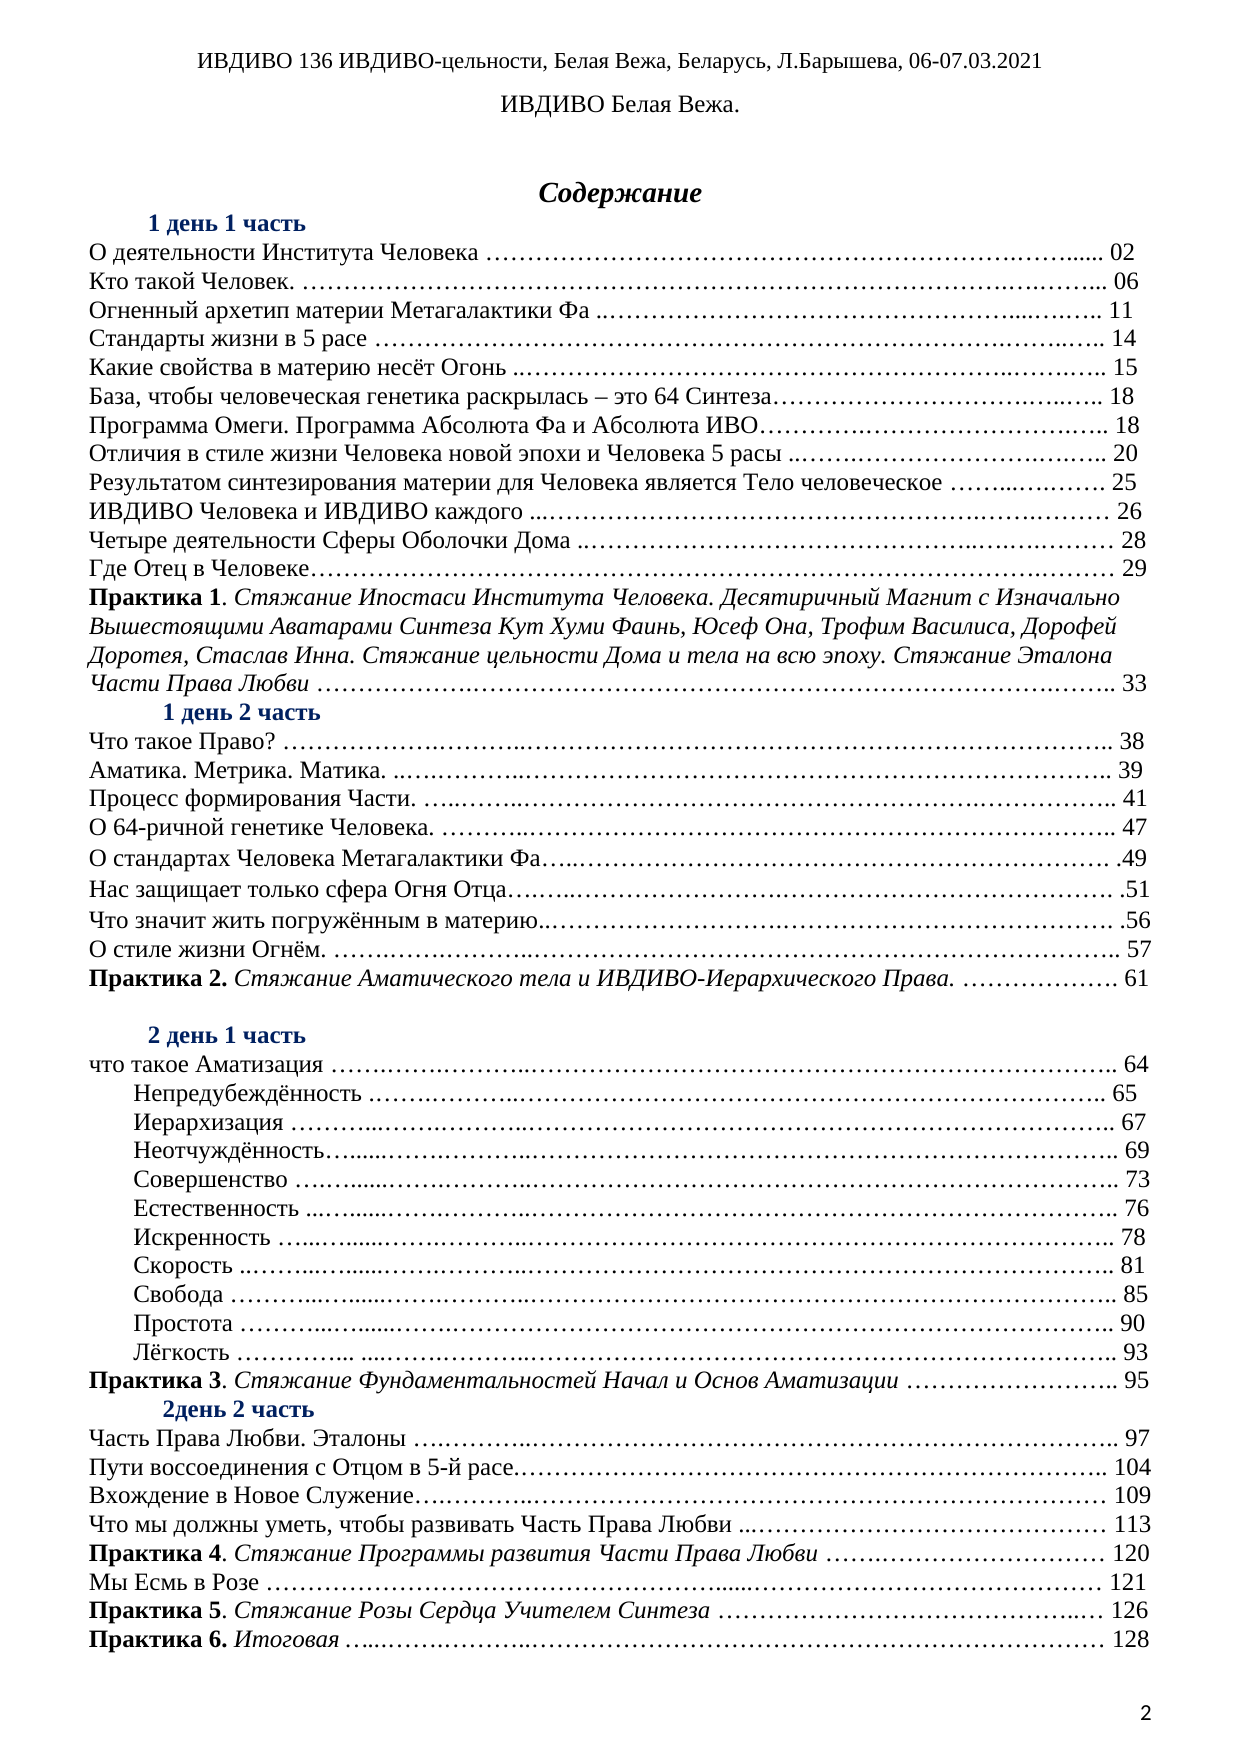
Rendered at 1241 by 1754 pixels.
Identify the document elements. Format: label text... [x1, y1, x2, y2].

text Что такое Право? ……………….………..…………………………………………………………….. 38 [89, 726, 438, 755]
text Часть Права Любви. Эталоны ….………..…………………………………………………………….. 97 [656, 1423, 1152, 1452]
text Содержание [89, 175, 1152, 208]
text Что значит жить погружённым в материю..……………………….…………………………………. .56 [89, 905, 538, 934]
text Непредубеждённость .…….………..…………………………………………………………….. 65 [133, 1078, 431, 1107]
text О 64-ричной генетике Человека. ………..…………………………………………………………….. 47 [89, 812, 466, 841]
text Результатом синтезирования материи для Человека является Тело человеческое ……...….……. 25 [89, 467, 1152, 496]
text Иерархизация ………...…….………..…………………………………………………………….. 67 [133, 1107, 440, 1135]
text Простота ………...…......…….…………………………………………………………………….. 90 [133, 1308, 451, 1337]
text Практика 5. Стяжание Розы Сердца Учителем Синтеза ……………………………………..… 126 [767, 1595, 1152, 1624]
text Что мы должны уметь, чтобы развивать Часть Права Любви ...…………………………………… 113 [89, 1509, 1152, 1538]
text Искренность …...…......…….………..…………………………………………………………….. 78 [133, 1222, 439, 1250]
text Кто такой Человек. ………………………………………………………………………….….……... 06 [89, 266, 295, 295]
text Нас защищает только сфера Огня Отца….…..…………………….…………………………………. .51 [89, 874, 538, 903]
text О стиле жизни Огнём. …….…….………..…………………………………………………………….. 57 [89, 934, 445, 963]
text Практика 5. Стяжание Розы Сердца Учителем Синтеза ……………………………………..… 126 [89, 1595, 717, 1624]
text Какие свойства в материю несёт Огонь ..…………………………………………………..…….….. 15 [89, 352, 525, 381]
text Естественность ...…......…….………..…………………………………………………………….. 76 [655, 1193, 1152, 1222]
text Мы Есмь в Розе ………………………………………………......…………………………………… 121 [89, 1567, 1152, 1595]
text 2 день 1 часть [89, 1020, 1152, 1049]
text Четыре деятельности Сферы Оболочки Дома ..………………………………………..….….……… 28 [89, 525, 590, 553]
text Неотчуждённость…......…….………..…………………………………………………………….. 69 [656, 1135, 1152, 1164]
text Иерархизация ………...…….………..…………………………………………………………….. 67 [652, 1107, 1152, 1135]
text Кто такой Человек. ………………………………………………………………………….….……... 06 [751, 266, 1152, 295]
text Процесс формирования Части. …..……..……………………………………………….…………….. 41 [89, 783, 1152, 812]
text Вхождение в Новое Служение….………..…………………………………………………………… 109 [89, 1480, 445, 1509]
text Аматика. Метрика. Матика. ..….………..…………………………………………………………….. 39 [89, 755, 437, 783]
text ИВДИВО Человека и ИВДИВО каждого ...…………………………………………….…….……… 26 [748, 496, 1152, 525]
text Огненный архетип материи Метагалактики Фа ..…………………………………………....….….. 11 [733, 295, 1152, 323]
text Часть Права Любви. Эталоны ….………..…………………………………………………………….. 97 [89, 1423, 444, 1452]
text Стандарты жизни в 5 расе ………………………………………………………………….……..….. 14 [89, 323, 1152, 352]
text Пути воссоединения с Отцом в 5-й расе.…………………………………………………………….. 104 [645, 1452, 1152, 1480]
text Простота ………...…......…….…………………………………………………………………….. 90 [651, 1308, 1152, 1337]
text Четыре деятельности Сферы Оболочки Дома ..………………………………………..….….……… 28 [740, 525, 1152, 553]
text Естественность ...…......…….………..…………………………………………………………….. 76 [133, 1193, 443, 1222]
text ИВДИВО Белая Вежа. [89, 89, 1152, 117]
text О деятельности Института Человека ……………………………………………………….……...... 02 [735, 237, 1152, 266]
text О стандартах Человека Метагалактики Фа…..………………………………………………………. .49 [89, 843, 541, 872]
text Практика 2. Стяжание Аматического тела и ИВДИВО-Иерархического Права. ………………. 61 [89, 963, 1152, 992]
text 1 день 2 часть [89, 697, 1152, 726]
text База, чтобы человеческая генетика раскрылась – это 64 Синтеза………………………….…..….. 18 [89, 381, 1152, 410]
text О стиле жизни Огнём. …….…….………..…………………………………………………………….. 57 [658, 934, 1152, 963]
text Совершенство ….…......…….………..…………………………………………………………….. 73 [133, 1164, 444, 1193]
text Лёгкость …………... ....…….………..…………………………………………………………….. 93 [133, 1337, 442, 1365]
text Искренность …...…......…….………..…………………………………………………………….. 78 [652, 1222, 1152, 1250]
text что такое Аматизация …….…….………..…………………………………………………………….. 64 [89, 1049, 442, 1078]
text Практика 6. Итоговая …...…….………..…………………………………………………………… 128 [89, 1624, 443, 1653]
text Где Отец в Человеке…………………………………………………………………………….……… 29 [89, 553, 1152, 582]
text Нас защищает только сфера Огня Отца….…..…………………….…………………………………. .51 [650, 874, 1152, 903]
text Пути воссоединения с Отцом в 5-й расе.…………………………………………………………….. 104 [89, 1452, 520, 1480]
text О 64-ричной генетике Человека. ………..…………………………………………………………….. 47 [653, 812, 1152, 841]
text Какие свойства в материю несёт Огонь ..…………………………………………………..…….….. 15 [750, 352, 1152, 381]
text Свобода ………...…......…….………..…………………………………………………………….. 85 [654, 1279, 1152, 1308]
text Лёгкость …………... ....…….………..…………………………………………………………….. 93 [654, 1337, 1152, 1365]
text 2день 2 часть [89, 1394, 1152, 1423]
text Аматика. Метрика. Матика. ..….………..…………………………………………………………….. 39 [649, 755, 1152, 783]
text что такое Аматизация …….…….………..…………………………………………………………….. 64 [655, 1049, 1152, 1078]
text Свобода ………...…......…….………..…………………………………………………………….. 85 [133, 1279, 442, 1308]
text Отличия в стиле жизни Человека новой эпохи и Человека 5 расы ..…….………………….….….. 20 [89, 438, 1152, 467]
text 1 день 1 часть [89, 208, 1152, 237]
text Совершенство ….…......…….………..…………………………………………………………….. 73 [656, 1164, 1152, 1193]
text Скорость ..……...…......…….………..…………………………………………………………….. 81 [652, 1250, 1152, 1279]
text Что значит жить погружённым в материю..……………………….…………………………………. .56 [651, 905, 1152, 934]
text Практика 1. Стяжание Ипостаси Института Человека. Десятиричный Магнит с Изначально Вышестоящими Аватарами Синтеза Кут Хуми Фаинь, Юсеф Она, Трофим Василиса, Дорофей Доротея, Стаслав Инна. Стяжание цельности Дома и тела на всю эпоху. Стяжание Эталона Части Права Любви ……………….…………………………………………………………….…….. 33 [89, 582, 1152, 697]
text Программа Омеги. Программа Абсолюта Фа и Абсолюта ИВО………….…………………….….. 18 [89, 410, 1152, 438]
text Практика 3. Стяжание Фундаментальностей Начал и Основ Аматизации …………………….. 95 [89, 1365, 1152, 1394]
text О стандартах Человека Метагалактики Фа…..………………………………………………………. .49 [653, 843, 1152, 872]
text Скорость ..……...…......…….………..…………………………………………………………….. 81 [133, 1250, 439, 1279]
text Огненный архетип материи Метагалактики Фа ..…………………………………………....….….. 11 [89, 295, 608, 323]
text Неотчуждённость…......…….………..…………………………………………………………….. 69 [133, 1135, 443, 1164]
text Практика 4. Стяжание Программы развития Части Права Любви …….……………………… 120 [89, 1538, 1152, 1567]
text Вхождение в Новое Служение….………..…………………………………………………………… 109 [657, 1480, 1152, 1509]
text Практика 6. Итоговая …...…….………..…………………………………………………………… 128 [656, 1624, 1152, 1653]
text ИВДИВО Человека и ИВДИВО каждого ...…………………………………………….…….……… 26 [89, 496, 548, 525]
text Непредубеждённость .…….………..…………………………………………………………….. 65 [643, 1078, 1152, 1107]
text Что такое Право? ……………….………..…………………………………………………………….. 38 [651, 726, 1152, 755]
